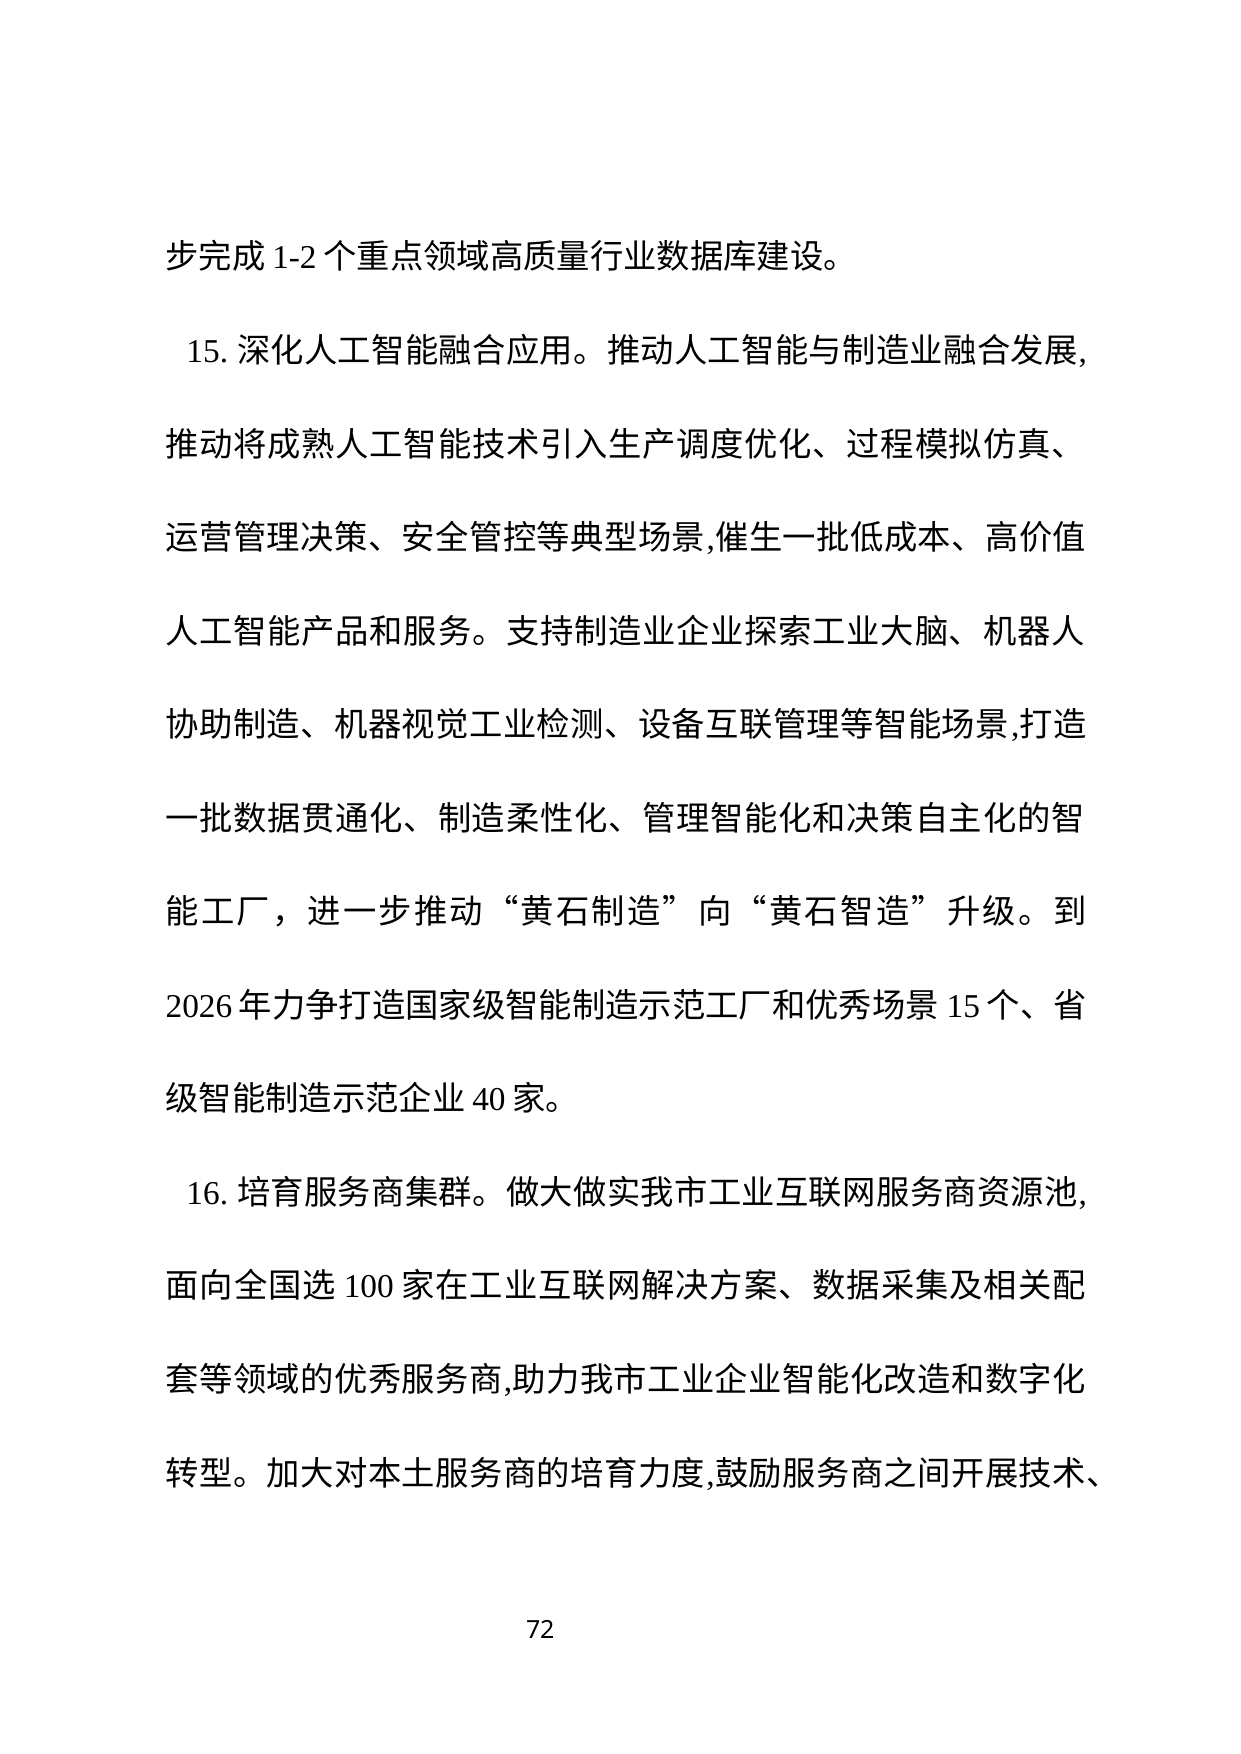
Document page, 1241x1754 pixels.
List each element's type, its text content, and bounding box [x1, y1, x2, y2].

text 15. 深化人工智能融合应用。推动人工智能与制造业融合发展,推动将成熟人工智能技术引入生产调度优化、过程模拟仿真、运营管理决策、安全管控等典型场景,催生一批低成本、高价值人工智能产品和服务。支持制造业企业探索工业大脑、机器人协助制造、机器视觉工业检测、设备互联管理等智能场景,打造一批数据贯通化、制造柔性化、管理智能化和决策自主化的智能工厂，进一步推动“黄石制造”向“黄石智造”升级。到2026年力争打造国家级智能制造示范工厂和优秀场景15个、省级智能制造示范企业40家。 [165, 301, 1087, 1143]
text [165, 1143, 1087, 1517]
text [165, 208, 1087, 301]
